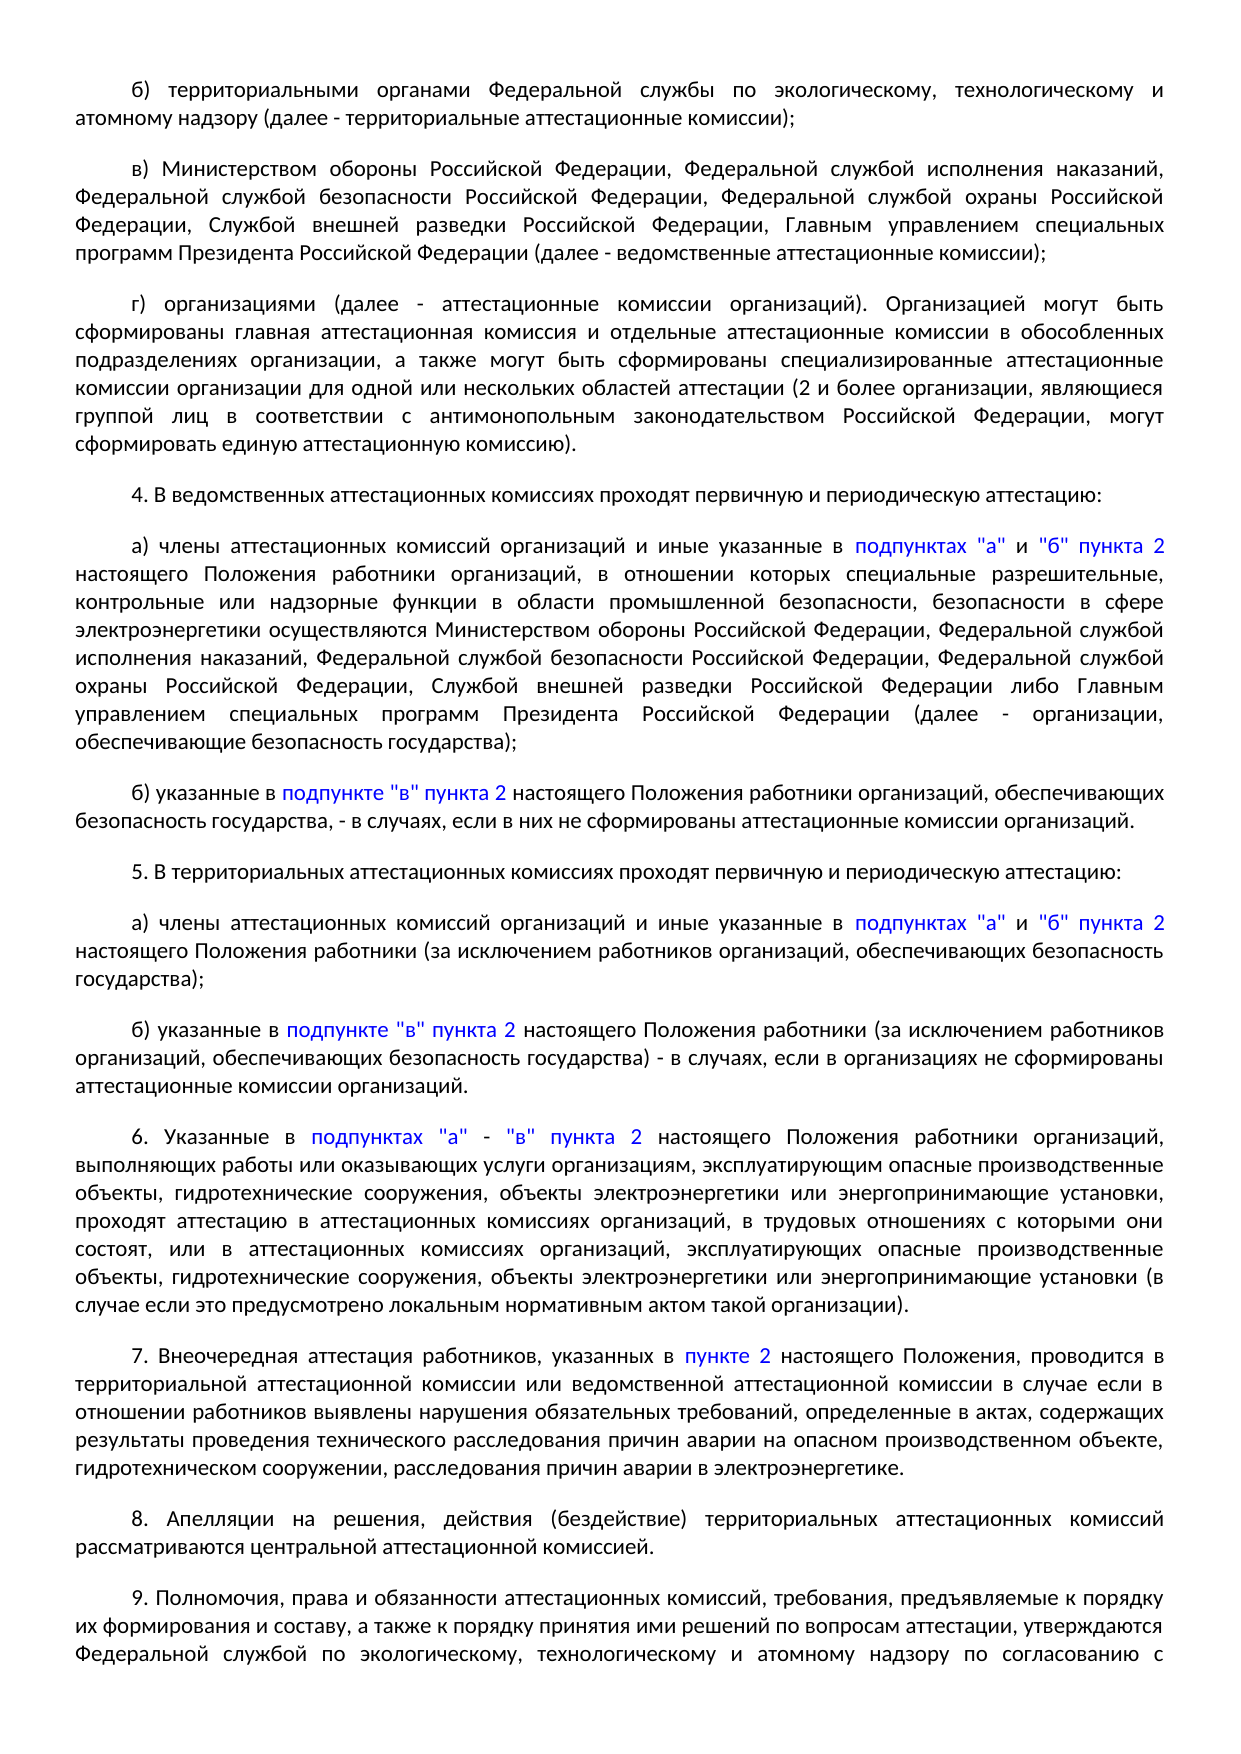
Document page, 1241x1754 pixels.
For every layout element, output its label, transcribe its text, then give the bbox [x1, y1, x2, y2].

text б) территориальными органами Федеральной службы по экологическому, технологическому и атомному надзору (далее - территориальные аттестационные комиссии); [75, 75, 1165, 131]
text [75, 1583, 1165, 1667]
text а) члены аттестационных комиссий организаций и иные указанные в подпунктах "а" и "б" пункта 2 настоящего Положения работники организаций, в отношении которых специальные разрешительные, контрольные или надзорные функции в области промышленной безопасности, безопасности в сфере электроэнергетики осуществляются Министерством обороны Российской Федерации, Федеральной службой исполнения наказаний, Федеральной службой безопасности Российской Федерации, Федеральной службой охраны Российской Федерации, Службой внешней разведки Российской Федерации либо Главным управлением специальных программ Президента Российской Федерации (далее - организации, обеспечивающие безопасность государства); [75, 531, 1165, 755]
text г) организациями (далее - аттестационные комиссии организаций). Организацией могут быть сформированы главная аттестационная комиссия и отдельные аттестационные комиссии в обособленных подразделениях организации, а также могут быть сформированы специализированные аттестационные комиссии организации для одной или нескольких областей аттестации (2 и более организации, являющиеся группой лиц в соответствии с антимонопольным законодательством Российской Федерации, могут сформировать единую аттестационную комиссию). [75, 289, 1165, 457]
text б) указанные в подпункте "в" пункта 2 настоящего Положения работники организаций, обеспечивающих безопасность государства, - в случаях, если в них не сформированы аттестационные комиссии организаций. [75, 778, 1165, 834]
text в) Министерством обороны Российской Федерации, Федеральной службой исполнения наказаний, Федеральной службой безопасности Российской Федерации, Федеральной службой охраны Российской Федерации, Службой внешней разведки Российской Федерации, Главным управлением специальных программ Президента Российской Федерации (далее - ведомственные аттестационные комиссии); [75, 154, 1165, 266]
text 8. Апелляции на решения, действия (бездействие) территориальных аттестационных комиссий рассматриваются центральной аттестационной комиссией. [75, 1504, 1165, 1560]
text б) указанные в подпункте "в" пункта 2 настоящего Положения работники (за исключением работников организаций, обеспечивающих безопасность государства) - в случаях, если в организациях не сформированы аттестационные комиссии организаций. [75, 1015, 1165, 1099]
text а) члены аттестационных комиссий организаций и иные указанные в подпунктах "а" и "б" пункта 2 настоящего Положения работники (за исключением работников организаций, обеспечивающих безопасность государства); [75, 908, 1165, 992]
text 5. В территориальных аттестационных комиссиях проходят первичную и периодическую аттестацию: [75, 857, 1165, 885]
text 6. Указанные в подпунктах "а" - "в" пункта 2 настоящего Положения работники организаций, выполняющих работы или оказывающих услуги организациям, эксплуатирующим опасные производственные объекты, гидротехнические сооружения, объекты электроэнергетики или энергопринимающие установки, проходят аттестацию в аттестационных комиссиях организаций, в трудовых отношениях с которыми они состоят, или в аттестационных комиссиях организаций, эксплуатирующих опасные производственные объекты, гидротехнические сооружения, объекты электроэнергетики или энергопринимающие установки (в случае если это предусмотрено локальным нормативным актом такой организации). [75, 1122, 1165, 1318]
text 4. В ведомственных аттестационных комиссиях проходят первичную и периодическую аттестацию: [75, 480, 1165, 508]
text 7. Внеочередная аттестация работников, указанных в пункте 2 настоящего Положения, проводится в территориальной аттестационной комиссии или ведомственной аттестационной комиссии в случае если в отношении работников выявлены нарушения обязательных требований, определенные в актах, содержащих результаты проведения технического расследования причин аварии на опасном производственном объекте, гидротехническом сооружении, расследования причин аварии в электроэнергетике. [75, 1341, 1165, 1481]
